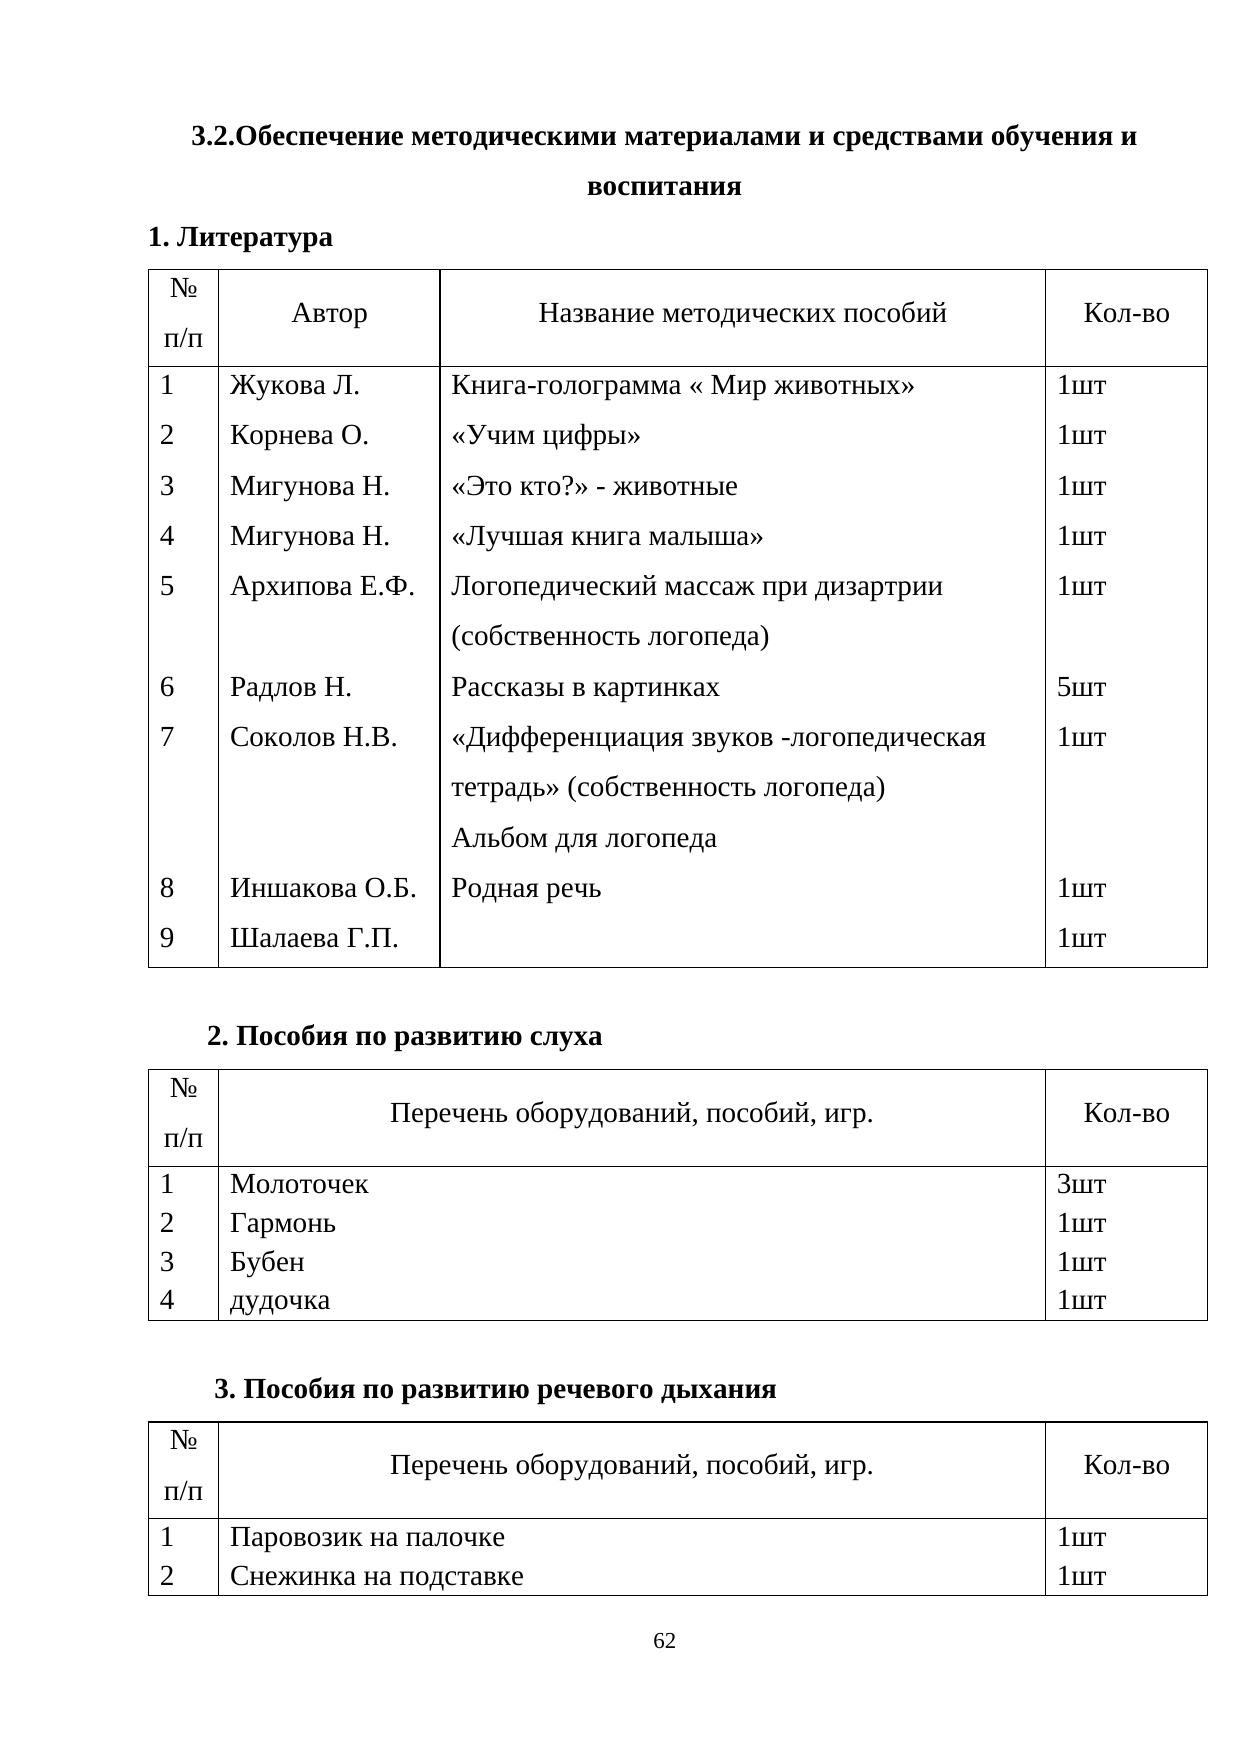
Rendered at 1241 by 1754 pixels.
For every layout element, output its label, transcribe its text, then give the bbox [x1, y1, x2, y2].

table_cell 1шт 1шт 1шт 1шт 1шт 5шт 1шт 1шт 1шт [1046, 367, 1207, 967]
table_cell Молоточек Гармонь Бубен дудочка [219, 1167, 1045, 1320]
table_header № п/п [149, 270, 218, 366]
table_cell 1 2 3 4 5 6 7 8 9 [149, 1519, 218, 1595]
table_cell Книга-голограмма « Мир животных» «Учим цифры» «Это кто?» - животные «Лучшая книга малыша» Логопедический массаж при дизартрии (собственность логопеда) Рассказы в картинках «Дифференциация звуков -логопедическая тетрадь» (собственность логопеда) Альбом для логопеда Родная речь [441, 367, 1045, 967]
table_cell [1046, 1519, 1207, 1595]
table_header Автор [219, 270, 439, 366]
text 3.2.Обеспечение методическими материалами и средствами обучения и воспитания [148, 118, 1181, 202]
table_header № п/п [149, 1070, 218, 1166]
table_header Кол-во [1046, 1423, 1207, 1518]
table_cell 3шт 1шт 1шт 1шт [1046, 1167, 1207, 1320]
table_cell 1 2 3 4 5 6 7 8 9 [149, 367, 218, 967]
table_header Перечень оборудований, пособий, игр. [219, 1070, 1045, 1166]
text 3. Пособия по развитию речевого дыхания [148, 1371, 1181, 1404]
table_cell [219, 1519, 1045, 1595]
text 1. Литература [148, 219, 1181, 252]
table_header Кол-во [1046, 270, 1207, 366]
table_header Название методических пособий [441, 270, 1045, 366]
text 2. Пособия по развитию слуха [148, 1018, 1181, 1052]
table_header Перечень оборудований, пособий, игр. [219, 1423, 1045, 1518]
table_cell 1 2 3 4 [149, 1167, 218, 1320]
table_cell Жукова Л. Корнева О. Мигунова Н. Мигунова Н. Архипова Е.Ф. Радлов Н. Соколов Н.В. Иншакова О.Б. Шалаева Г.П. [219, 367, 439, 967]
table_header Кол-во [1046, 1070, 1207, 1166]
table_header № п/п [149, 1423, 218, 1518]
